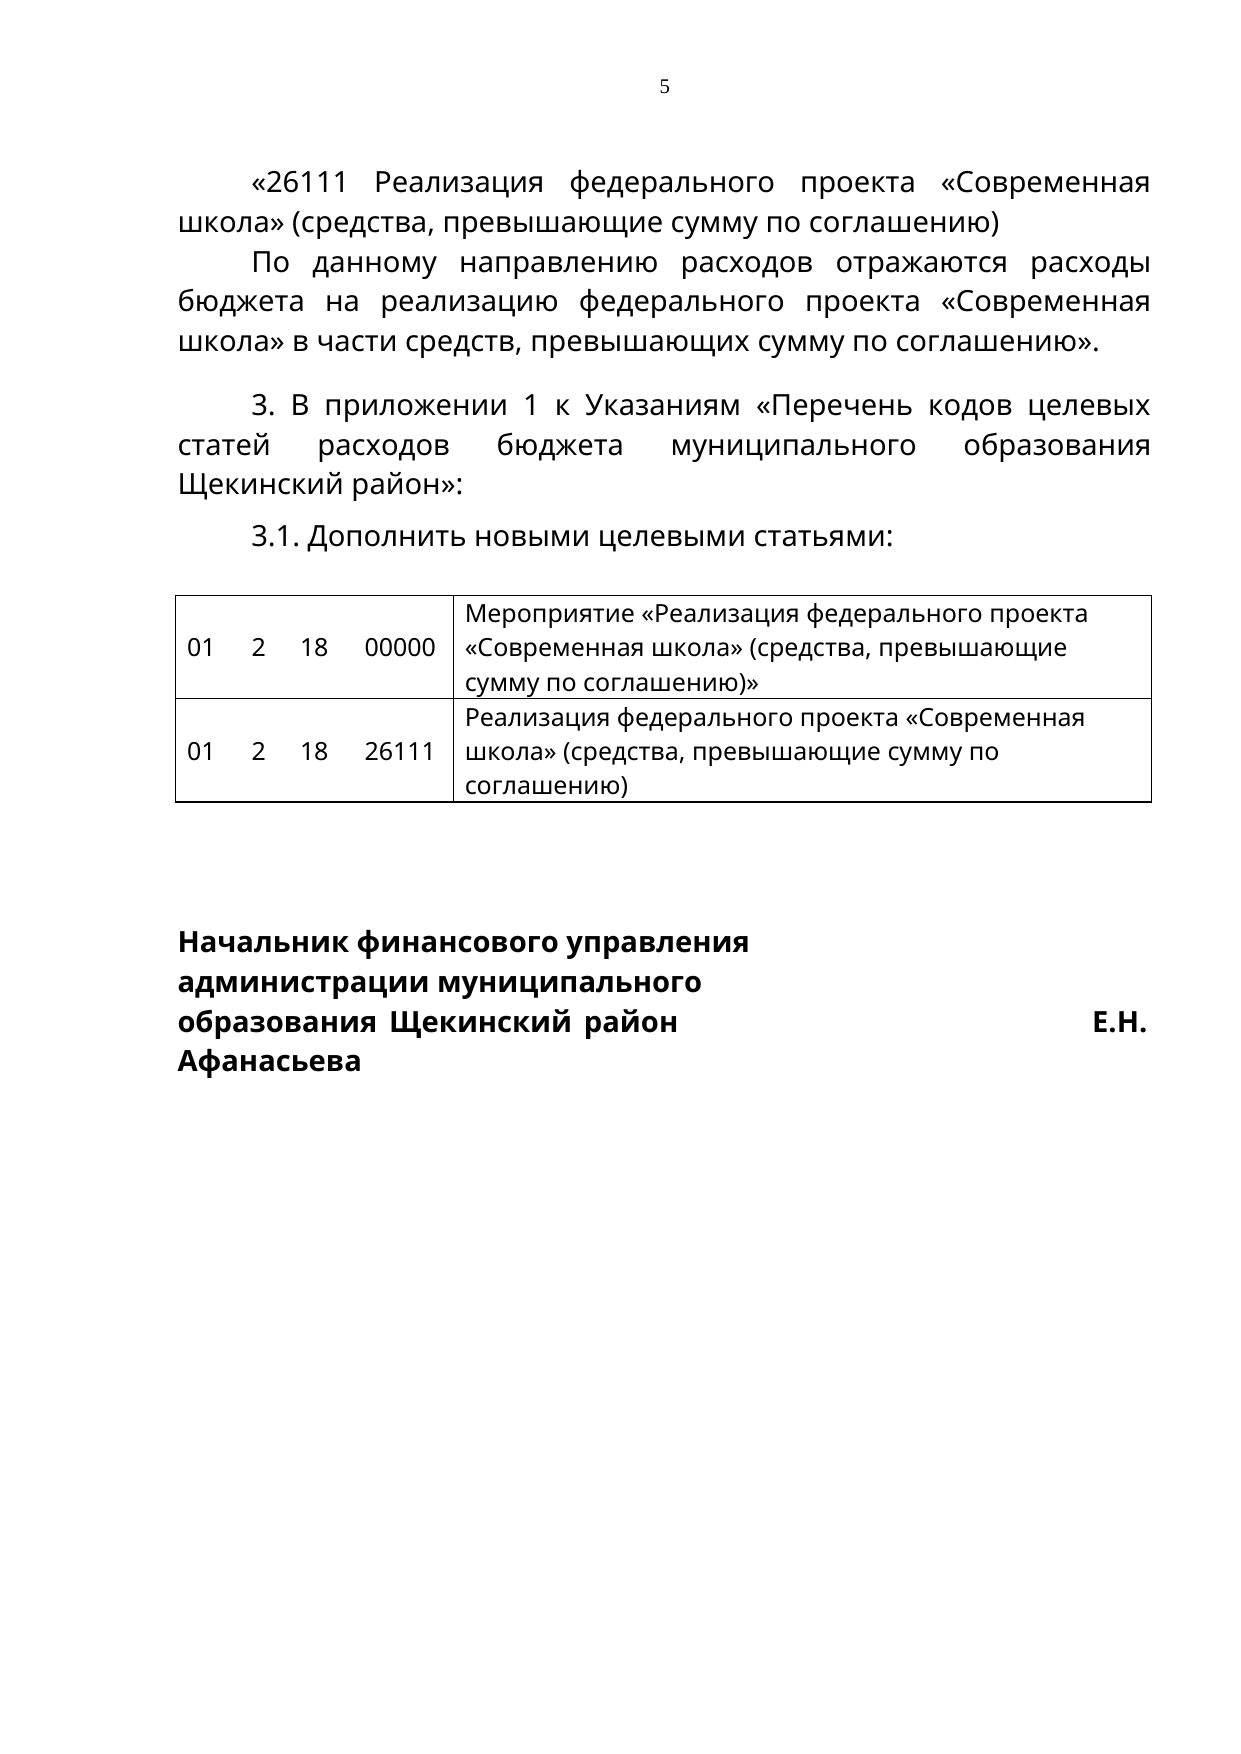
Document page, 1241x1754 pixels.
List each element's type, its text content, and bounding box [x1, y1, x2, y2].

table_cell 18 [289, 699, 353, 801]
text По данному направлению расходов отражаются расходы бюджета на реализацию федерального проекта «Современная школа» в части средств, превышающих сумму по соглашению». [177, 241, 1152, 360]
table_header 01 [176, 596, 240, 698]
text «26111 Реализация федерального проекта «Современная школа» (средства, превышающие сумму по соглашению) [177, 162, 1152, 241]
text 3.1. Дополнить новыми целевыми статьями: [177, 516, 1152, 555]
text Начальник финансового управления [177, 922, 1152, 961]
table_header 00000 [353, 596, 453, 698]
table_cell 2 [240, 699, 288, 801]
table_cell 26111 [353, 699, 453, 801]
table_header 2 [240, 596, 288, 698]
table_header 18 [289, 596, 353, 698]
text образования Щекинский район Е.Н. Афанасьева [177, 1001, 1152, 1080]
table_cell 01 [176, 699, 240, 801]
table_header Мероприятие «Реализация федерального проекта «Современная школа» (средства, превышающие сумму по соглашению)» [454, 596, 1151, 698]
table_cell Реализация федерального проекта «Современная школа» (средства, превышающие сумму по соглашению) [454, 699, 1151, 801]
text 3. В приложении 1 к Указаниям «Перечень кодов целевых статей расходов бюджета муниципального образования Щекинский район»: [177, 384, 1152, 503]
text администрации муниципального [177, 961, 1152, 1001]
